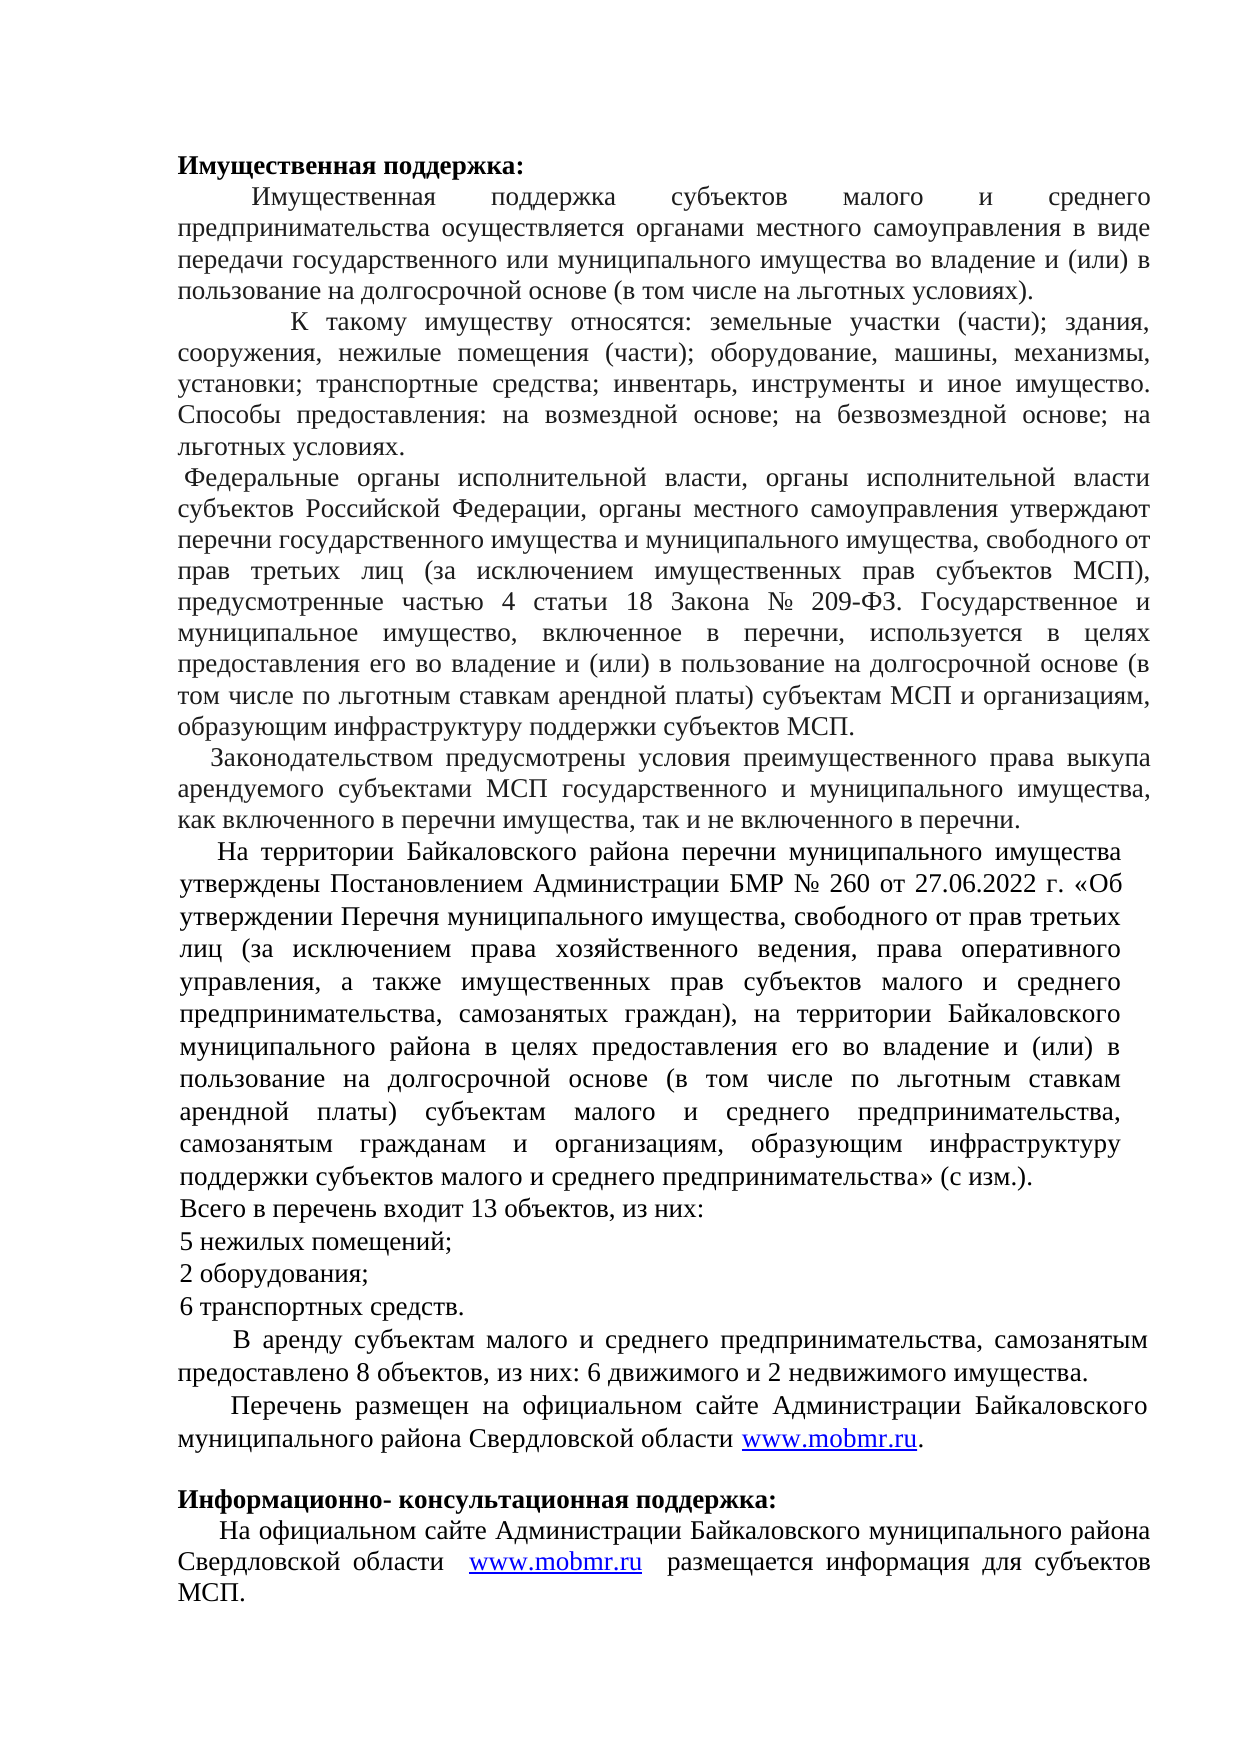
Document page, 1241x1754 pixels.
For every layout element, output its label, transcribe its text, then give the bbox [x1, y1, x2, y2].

text В аренду субъектам малого и среднего предпринимательства, самозанятым предоставлено 8 объектов, из них: 6 движимого и 2 недвижимого имущества. [177, 1322, 1149, 1388]
text 5 нежилых помещений; [179, 1224, 1122, 1257]
text Законодательством предусмотрены условия преимущественного права выкупа арендуемого субъектами МСП государственного и муниципального имущества, как включенного в перечни имущества, так и не включенного в перечни. [177, 741, 1152, 834]
text Всего в перечень входит 13 объектов, из них: [179, 1192, 1122, 1224]
text Федеральные органы исполнительной власти, органы исполнительной власти субъектов Российской Федерации, органы местного самоуправления утверждают перечни государственного имущества и муниципального имущества, свободного от прав третьих лиц (за исключением имущественных прав субъектов МСП), предусмотренные частью 4 статьи 18 Закона № 209-ФЗ. Государственное и муниципальное имущество, включенное в перечни, используется в целях предоставления его во владение и (или) в пользование на долгосрочной основе (в том числе по льготным ставкам арендной платы) субъектам МСП и организациям, образующим инфраструктуру поддержки субъектов МСП. [177, 461, 1152, 741]
text 2 оборудования; [179, 1257, 1122, 1289]
text Имущественная поддержка субъектов малого и среднего предпринимательства осуществляется органами местного самоуправления в виде передачи государственного или муниципального имущества во владение и (или) в пользование на долгосрочной основе (в том числе на льготных условиях). [177, 180, 1152, 305]
text Информационно- консультационная поддержка: [177, 1483, 1152, 1514]
text Перечень размещен на официальном сайте Администрации Байкаловского муниципального района Свердловской области www.mobmr.ru. [177, 1388, 1149, 1454]
text 6 транспортных средств. [179, 1289, 1122, 1322]
text На официальном сайте Администрации Байкаловского муниципального района Свердловской области www.mobmr.ru размещается информация для субъектов МСП. [177, 1514, 1152, 1607]
text На территории Байкаловского района перечни муниципального имущества утверждены Постановлением Администрации БМР № 260 от 27.06.2022 г. «Об утверждении Перечня муниципального имущества, свободного от прав третьих лиц (за исключением права хозяйственного ведения, права оперативного управления, а также имущественных прав субъектов малого и среднего предпринимательства, самозанятых граждан), на территории Байкаловского муниципального района в целях предоставления его во владение и (или) в пользование на долгосрочной основе (в том числе по льготным ставкам арендной платы) субъектам малого и среднего предпринимательства, самозанятым гражданам и организациям, образующим инфраструктуру поддержки субъектов малого и среднего предпринимательства» (с изм.). [179, 834, 1122, 1192]
text Имущественная поддержка: [177, 149, 1152, 180]
text К такому имуществу относятся: земельные участки (части); здания, сооружения, нежилые помещения (части); оборудование, машины, механизмы, установки; транспортные средства; инвентарь, инструменты и иное имущество. Способы предоставления: на возмездной основе; на безвозмездной основе; на льготных условиях. [177, 305, 1152, 461]
